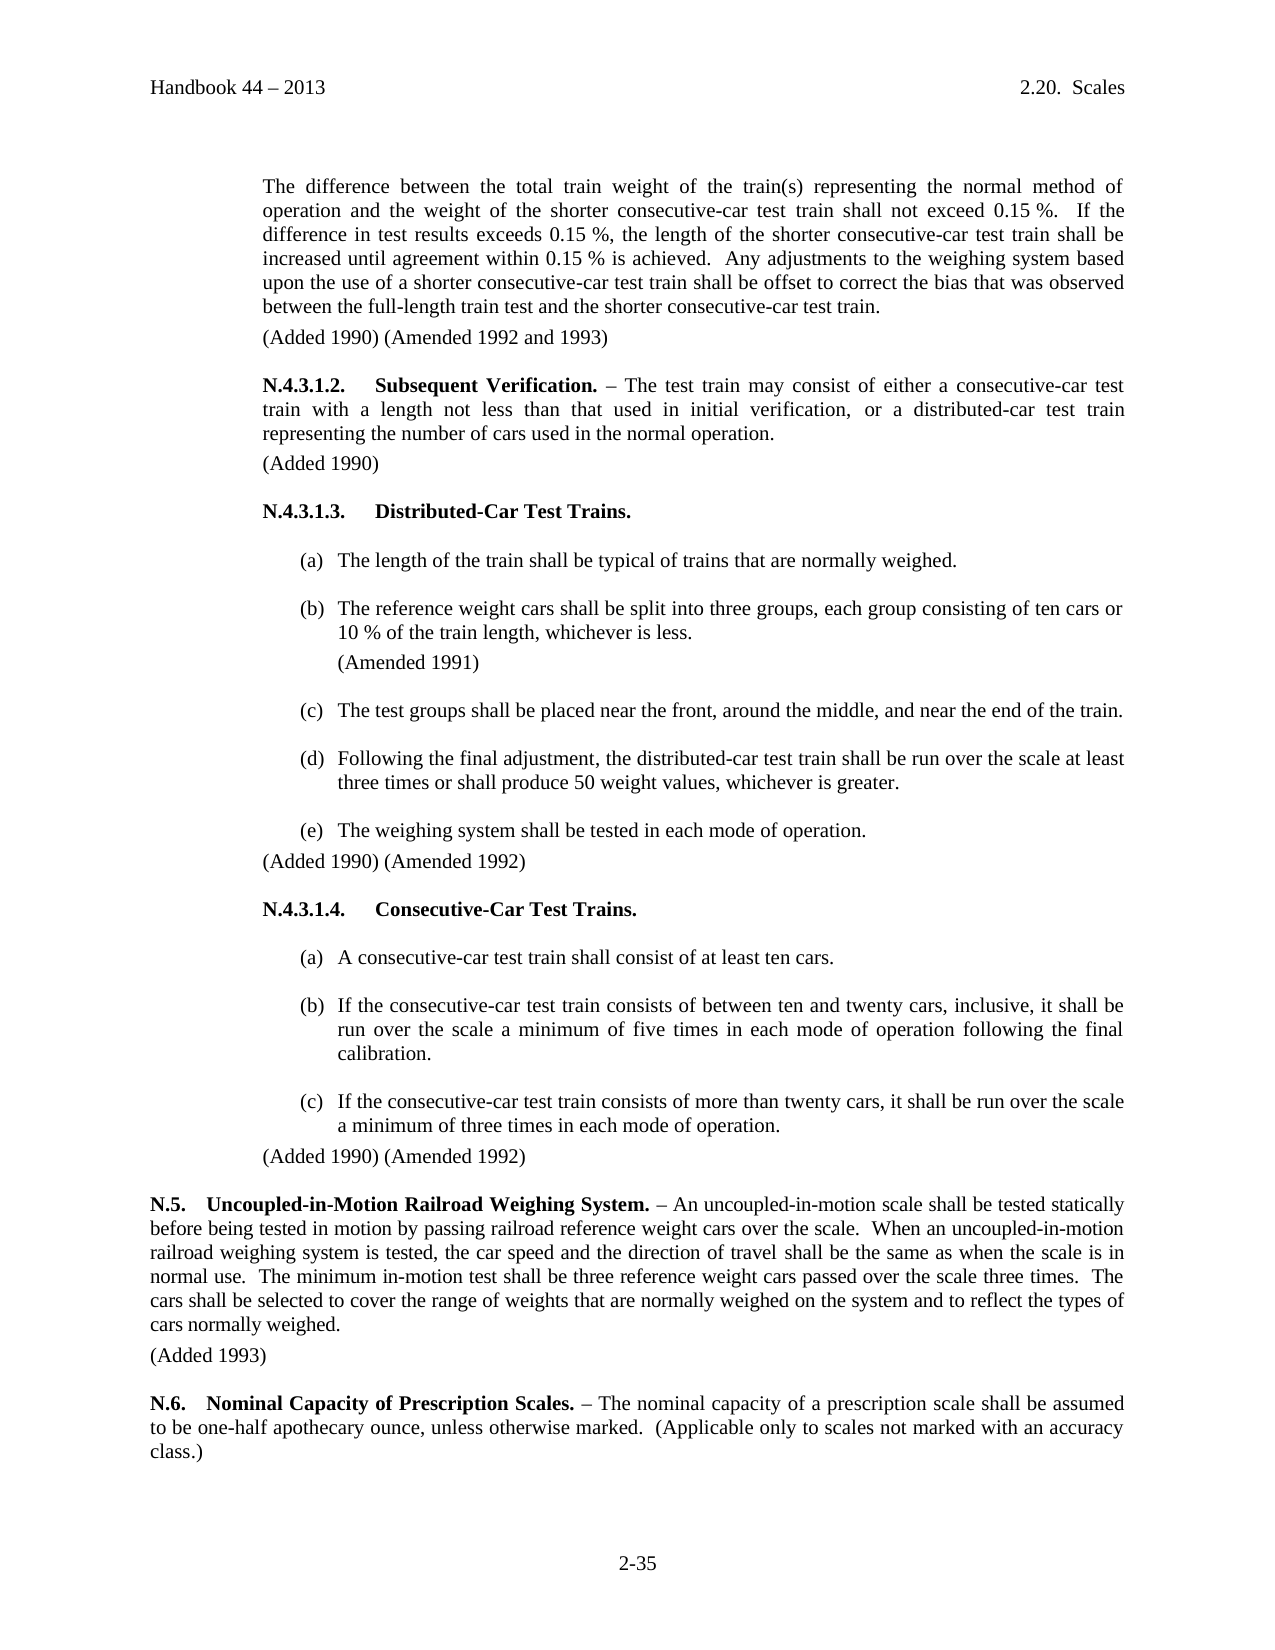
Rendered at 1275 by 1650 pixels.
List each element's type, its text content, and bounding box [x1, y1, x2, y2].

text (e) The weighing system shall be tested in each mode of operation. [300, 818, 1125, 842]
text (Added 1990) (Amended 1992) [262, 1144, 1125, 1168]
text N.4.3.1.2. Subsequent Verification. – The test train may consist of either a consecutive-car test train with a length not less than that used in initial verification, or a distributed-car test train representing the number of cars used in the normal operation. [262, 373, 1125, 445]
text (Added 1993) [150, 1342, 1125, 1367]
text (b) If the consecutive-car test train consists of between ten and twenty cars, inclusive, it shall be run over the scale a minimum of five times in each mode of operation following the final calibration. [300, 993, 1125, 1065]
text (d) Following the final adjustment, the distributed-car test train shall be run over the scale at least three times or shall produce 50 weight values, whichever is greater. [300, 746, 1125, 794]
text N.6. Nominal Capacity of Prescription Scales. – The nominal capacity of a prescription scale shall be assumed to be one-half apothecary ounce, unless otherwise marked. (Applicable only to scales not marked with an accuracy class.) [150, 1391, 1125, 1463]
text (Added 1990) (Amended 1992) [262, 849, 1125, 873]
text N.4.3.1.3. Distributed-Car Test Trains. [262, 499, 1125, 523]
text (c) The test groups shall be placed near the front, around the middle, and near the end of the train. [300, 698, 1125, 722]
text N.4.3.1.4. Consecutive-Car Test Trains. [262, 897, 1125, 921]
text The difference between the total train weight of the train(s) representing the normal method of operation and the weight of the shorter consecutive-car test train shall not exceed 0.15 %. If the difference in test results exceeds 0.15 %, the length of the shorter consecutive-car test train shall be increased until agreement within 0.15 % is achieved. Any adjustments to the weighing system based upon the use of a shorter consecutive-car test train shall be offset to correct the bias that was observed between the full-length train test and the shorter consecutive-car test train. [262, 174, 1125, 318]
text N.5. Uncoupled-in-Motion Railroad Weighing System. – An uncoupled-in-motion scale shall be tested statically before being tested in motion by passing railroad reference weight cars over the scale. When an uncoupled-in-motion railroad weighing system is tested, the car speed and the direction of travel shall be the same as when the scale is in normal use. The minimum in-motion test shall be three reference weight cars passed over the scale three times. The cars shall be selected to cover the range of weights that are normally weighed on the system and to reflect the types of cars normally weighed. [150, 1192, 1125, 1336]
text (Added 1990) (Amended 1992 and 1993) [262, 325, 1125, 349]
text (Added 1990) [262, 451, 1125, 475]
text (Amended 1991) [337, 650, 1125, 674]
text (a) The length of the train shall be typical of trains that are normally weighed. [300, 547, 1125, 572]
text (c) If the consecutive-car test train consists of more than twenty cars, it shall be run over the scale a minimum of three times in each mode of operation. [300, 1089, 1125, 1137]
text (b) The reference weight cars shall be split into three groups, each group consisting of ten cars or 10 % of the train length, whichever is less. [300, 596, 1125, 644]
text (a) A consecutive-car test train shall consist of at least ten cars. [300, 945, 1125, 969]
